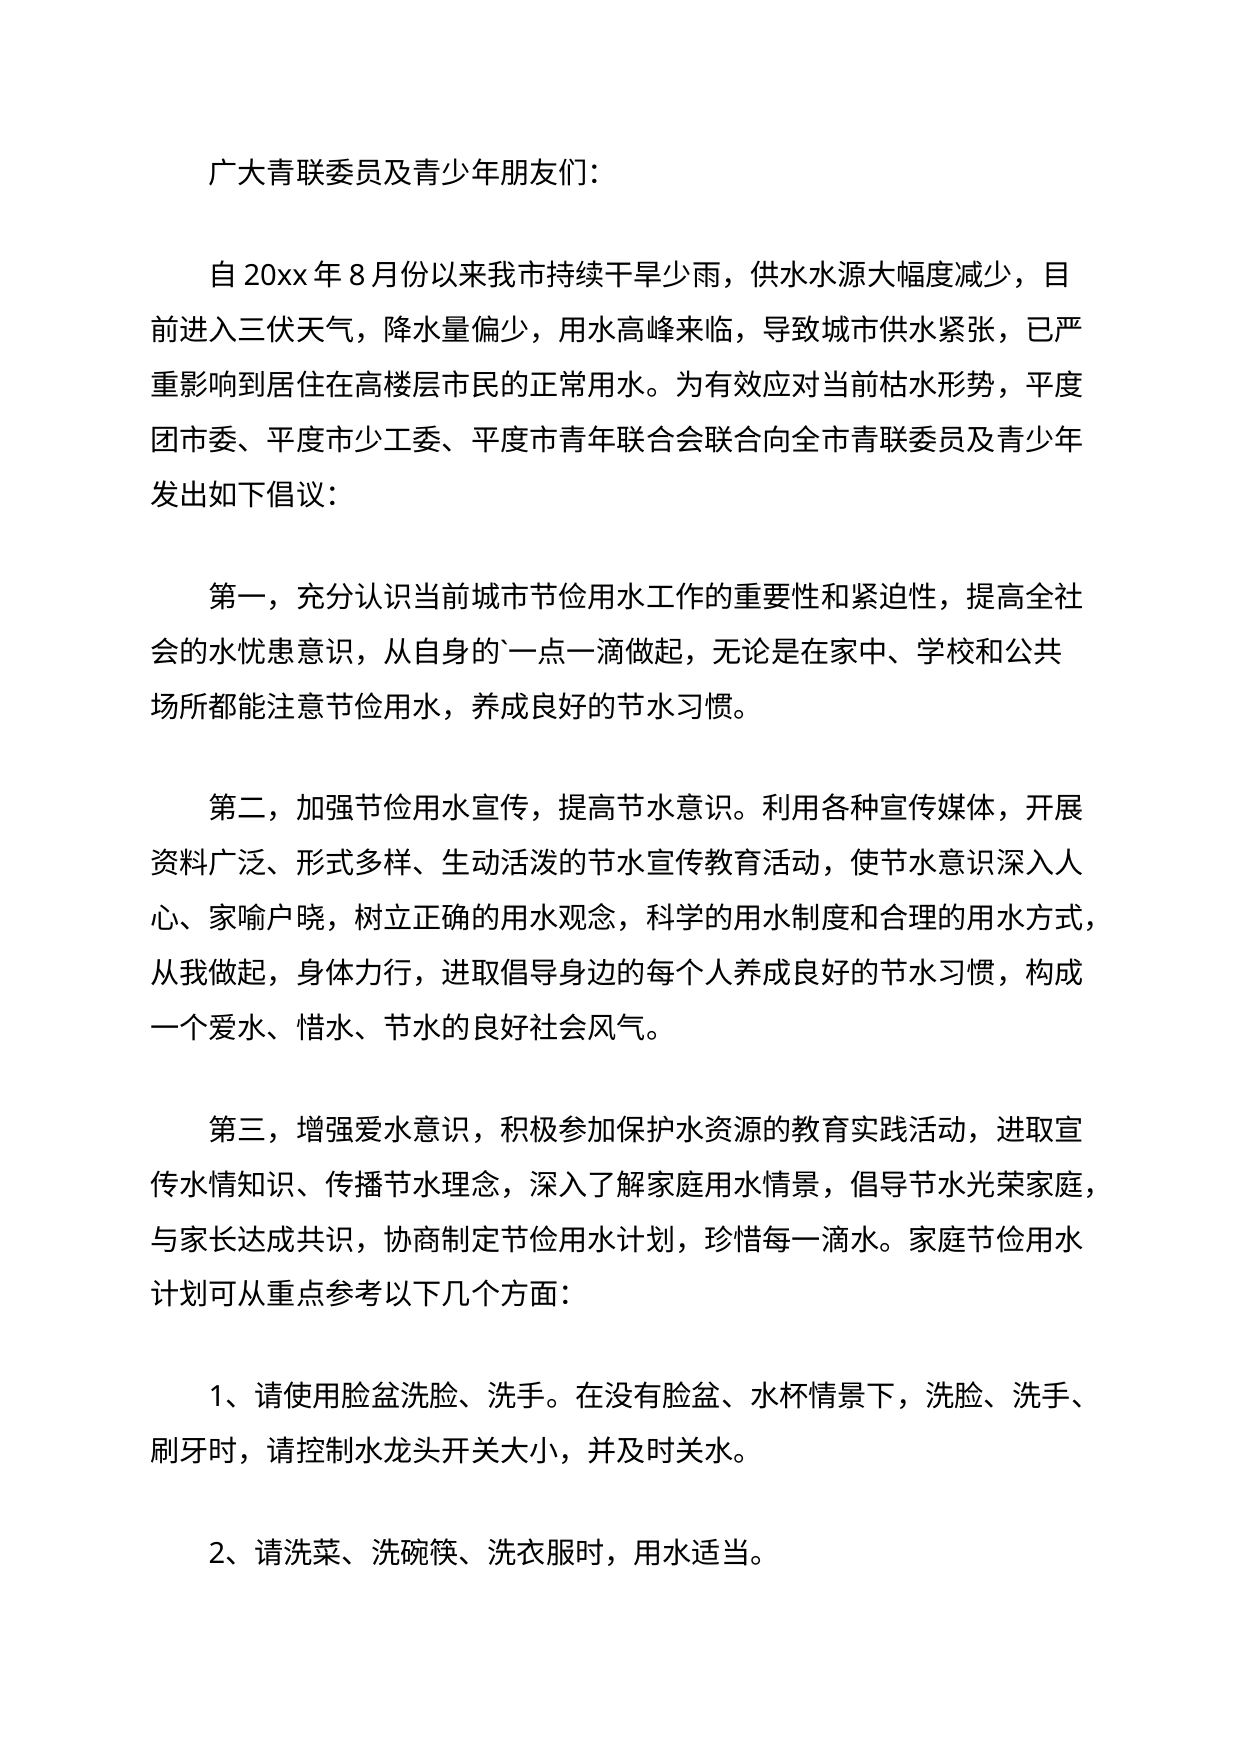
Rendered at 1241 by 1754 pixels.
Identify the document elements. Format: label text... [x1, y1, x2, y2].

text 第三，增强爱水意识，积极参加保护水资源的教育实践活动，进取宣传水情知识、传播节水理念，深入了解家庭用水情景，倡导节水光荣家庭，与家长达成共识，协商制定节俭用水计划，珍惜每一滴水。家庭节俭用水计划可从重点参考以下几个方面： [150, 1106, 1090, 1313]
text 广大青联委员及青少年朋友们： [150, 150, 1090, 192]
text 2、请洗菜、洗碗筷、洗衣服时，用水适当。 [150, 1529, 1090, 1572]
text 自20xx年8月份以来我市持续干旱少雨，供水水源大幅度减少，目前进入三伏天气，降水量偏少，用水高峰来临，导致城市供水紧张，已严重影响到居住在高楼层市民的正常用水。为有效应对当前枯水形势，平度团市委、平度市少工委、平度市青年联合会联合向全市青联委员及青少年发出如下倡议： [150, 252, 1090, 514]
text 1、请使用脸盆洗脸、洗手。在没有脸盆、水杯情景下，洗脸、洗手、刷牙时，请控制水龙头开关大小，并及时关水。 [150, 1373, 1090, 1470]
text 第一，充分认识当前城市节俭用水工作的重要性和紧迫性，提高全社会的水忧患意识，从自身的`一点一滴做起，无论是在家中、学校和公共场所都能注意节俭用水，养成良好的节水习惯。 [150, 573, 1090, 725]
text 第二，加强节俭用水宣传，提高节水意识。利用各种宣传媒体，开展资料广泛、形式多样、生动活泼的节水宣传教育活动，使节水意识深入人心、家喻户晓，树立正确的用水观念，科学的用水制度和合理的用水方式，从我做起，身体力行，进取倡导身边的每个人养成良好的节水习惯，构成一个爱水、惜水、节水的良好社会风气。 [150, 785, 1090, 1047]
